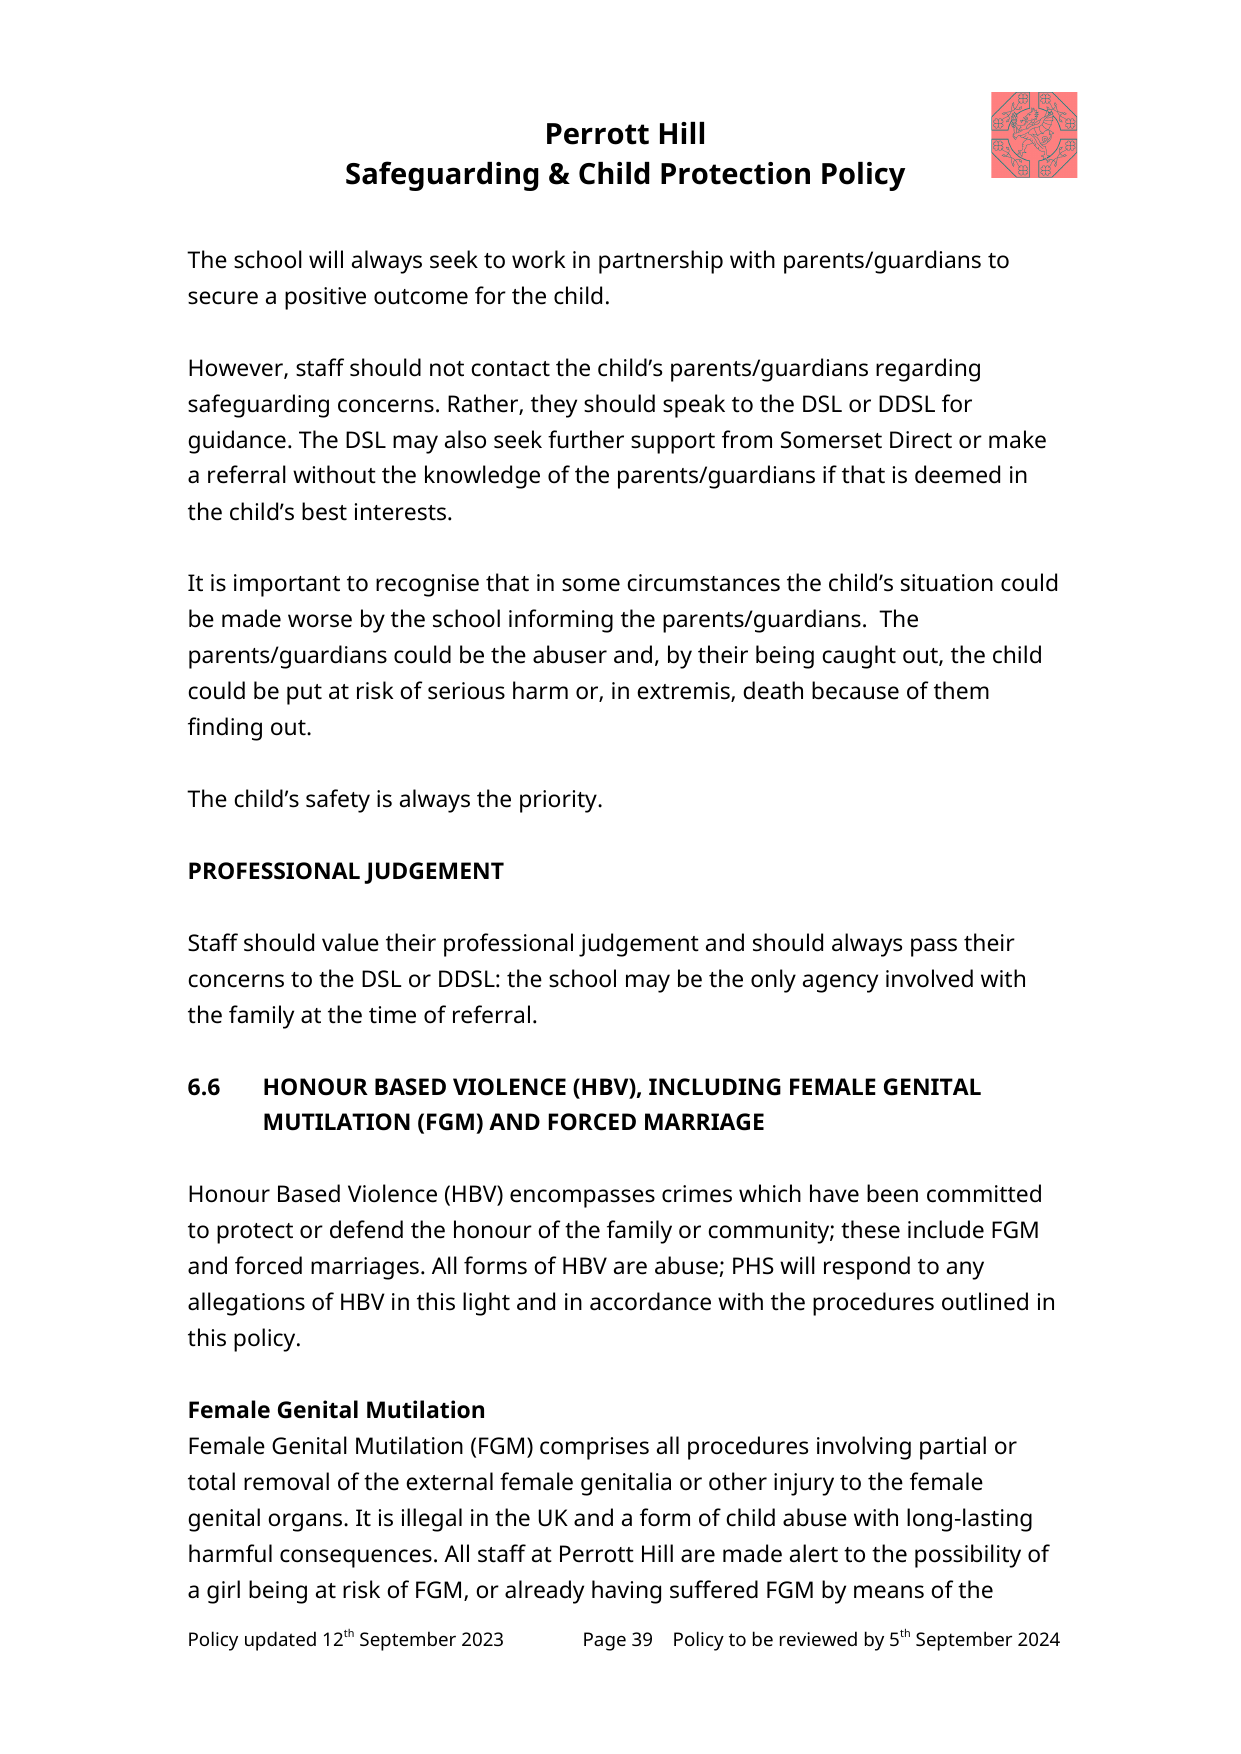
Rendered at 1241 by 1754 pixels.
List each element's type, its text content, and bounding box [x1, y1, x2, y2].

text PROFESSIONAL JUDGEMENT [187, 855, 1063, 886]
text The school will always seek to work in partnership with parents/guardians to secure a positive outcome for the child. [187, 244, 1063, 311]
text It is important to recognise that in some circumstances the child’s situation could be made worse by the school informing the parents/guardians. The parents/guardians could be the abuser and, by their being caught out, the child could be put at risk of serious harm or, in extremis, death because of them finding out. [187, 567, 1063, 742]
text However, staff should not contact the child’s parents/guardians regarding safeguarding concerns. Rather, they should speak to the DSL or DDSL for guidance. The DSL may also seek further support from Somerset Direct or make a referral without the knowledge of the parents/guardians if that is deemed in the child’s best interests. [187, 352, 1063, 527]
text Honour Based Violence (HBV) encompasses crimes which have been committed to protect or defend the honour of the family or community; these include FGM and forced marriages. All forms of HBV are abuse; PHS will respond to any allegations of HBV in this light and in accordance with the procedures outlined in this policy. [187, 1178, 1063, 1353]
text 6.6 HONOUR BASED VIOLENCE (HBV), INCLUDING FEMALE GENITAL MUTILATION (FGM) AND FORCED MARRIAGE [187, 1070, 1063, 1138]
picture [991, 92, 1078, 178]
text Staff should value their professional judgement and should always pass their concerns to the DSL or DDSL: the school may be the only agency involved with the family at the time of referral. [187, 927, 1063, 1030]
text Female Genital Mutilation [187, 1394, 1063, 1425]
text The child’s safety is always the priority. [187, 783, 1063, 814]
